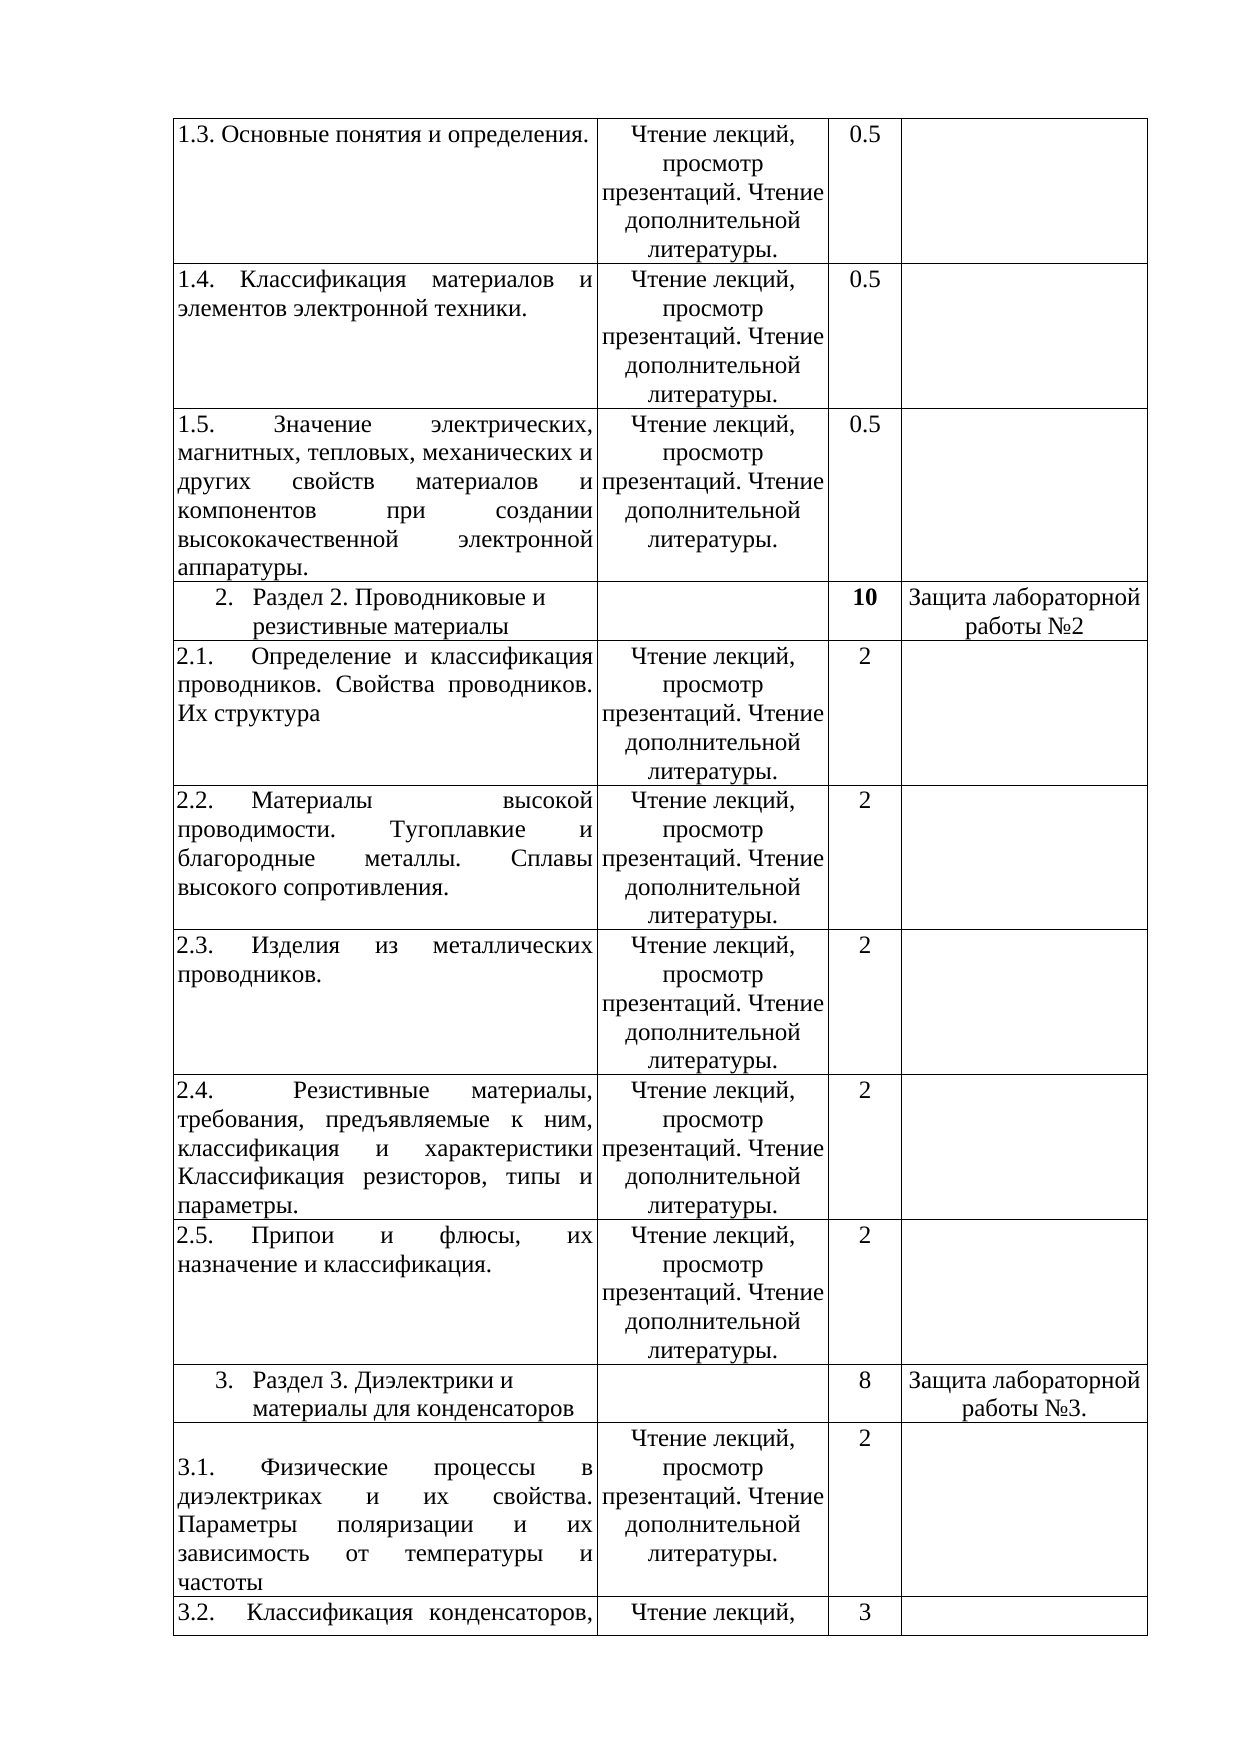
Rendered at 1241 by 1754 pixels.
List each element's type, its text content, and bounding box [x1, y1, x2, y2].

table_cell [902, 264, 1147, 408]
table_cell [598, 119, 828, 263]
table_cell Изделия из металлических проводников. [174, 930, 597, 1074]
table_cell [598, 264, 828, 408]
table_cell 1.3. Основные понятия и определения. [174, 119, 597, 263]
table_cell [902, 409, 1147, 581]
table_cell 8 [829, 1365, 901, 1422]
table_cell 0.5 [829, 409, 901, 581]
table_cell Чтение лекций, просмотр презентаций. Чтение дополнительной литературы. [598, 409, 828, 581]
table_cell 2 [829, 1220, 901, 1364]
table_cell 2 [829, 930, 901, 1074]
table_cell Припои и флюсы, их назначение и классификация. [174, 1220, 597, 1364]
table_cell [902, 930, 1147, 1074]
table_cell 0.5 [829, 264, 901, 408]
table_cell 0.5 [829, 119, 901, 263]
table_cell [598, 1597, 828, 1635]
table_cell [902, 1220, 1147, 1364]
table_cell 1.4. Классификация материалов и элементов электронной техники. [174, 264, 597, 408]
table_cell Чтение лекций, просмотр презентаций. Чтение дополнительной литературы. [598, 1220, 828, 1364]
table_cell [902, 1075, 1147, 1219]
table_cell Чтение лекций, просмотр презентаций. Чтение дополнительной литературы. [598, 1075, 828, 1219]
table_cell [902, 786, 1147, 929]
table_cell [902, 119, 1147, 263]
table_cell [598, 1365, 828, 1422]
table_cell [902, 1597, 1147, 1635]
table_cell Резистивные материалы, требования, предъявляемые к ним, классификация и характеристики Классификация резисторов, типы и параметры. [174, 1075, 597, 1219]
table_cell Защита лабораторной работы №3. [902, 1365, 1147, 1422]
table_cell Защита лабораторной работы №2 [902, 582, 1147, 640]
table_cell [598, 582, 828, 640]
table_cell 2 [829, 1423, 901, 1596]
table_cell Материалы высокой проводимости. Тугоплавкие и благородные металлы. Сплавы высокого сопротивления. [174, 786, 597, 929]
table_cell 1.5. Значение электрических, магнитных, тепловых, механических и других свойств материалов и компонентов при создании высококачественной электронной аппаратуры. [174, 409, 597, 581]
table_cell Раздел 2. Проводниковые и резистивные материалы [174, 582, 597, 640]
table_cell Определение и классификация проводников. Свойства проводников. Их структура [174, 641, 597, 784]
table_cell [902, 1423, 1147, 1596]
table_cell 3.1. Физические процессы в диэлектриках и их свойства. Параметры поляризации и их зависимость от температуры и частоты [174, 1423, 597, 1596]
table_cell Чтение лекций, просмотр презентаций. Чтение дополнительной литературы. [598, 930, 828, 1074]
table_cell 2 [829, 1075, 901, 1219]
table_cell [902, 641, 1147, 784]
table_cell 10 [829, 582, 901, 640]
table_cell Чтение лекций, просмотр презентаций. Чтение дополнительной литературы. [598, 641, 828, 784]
table_cell Чтение лекций, просмотр презентаций. Чтение дополнительной литературы. [598, 786, 828, 929]
table_cell 3 [829, 1597, 901, 1635]
table_cell 2 [829, 641, 901, 784]
table_cell Чтение лекций, просмотр презентаций. Чтение дополнительной литературы. [598, 1423, 828, 1596]
table_cell 2 [829, 786, 901, 929]
table_cell Раздел 3. Диэлектрики и материалы для конденсаторов [174, 1365, 597, 1422]
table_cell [174, 1597, 597, 1635]
